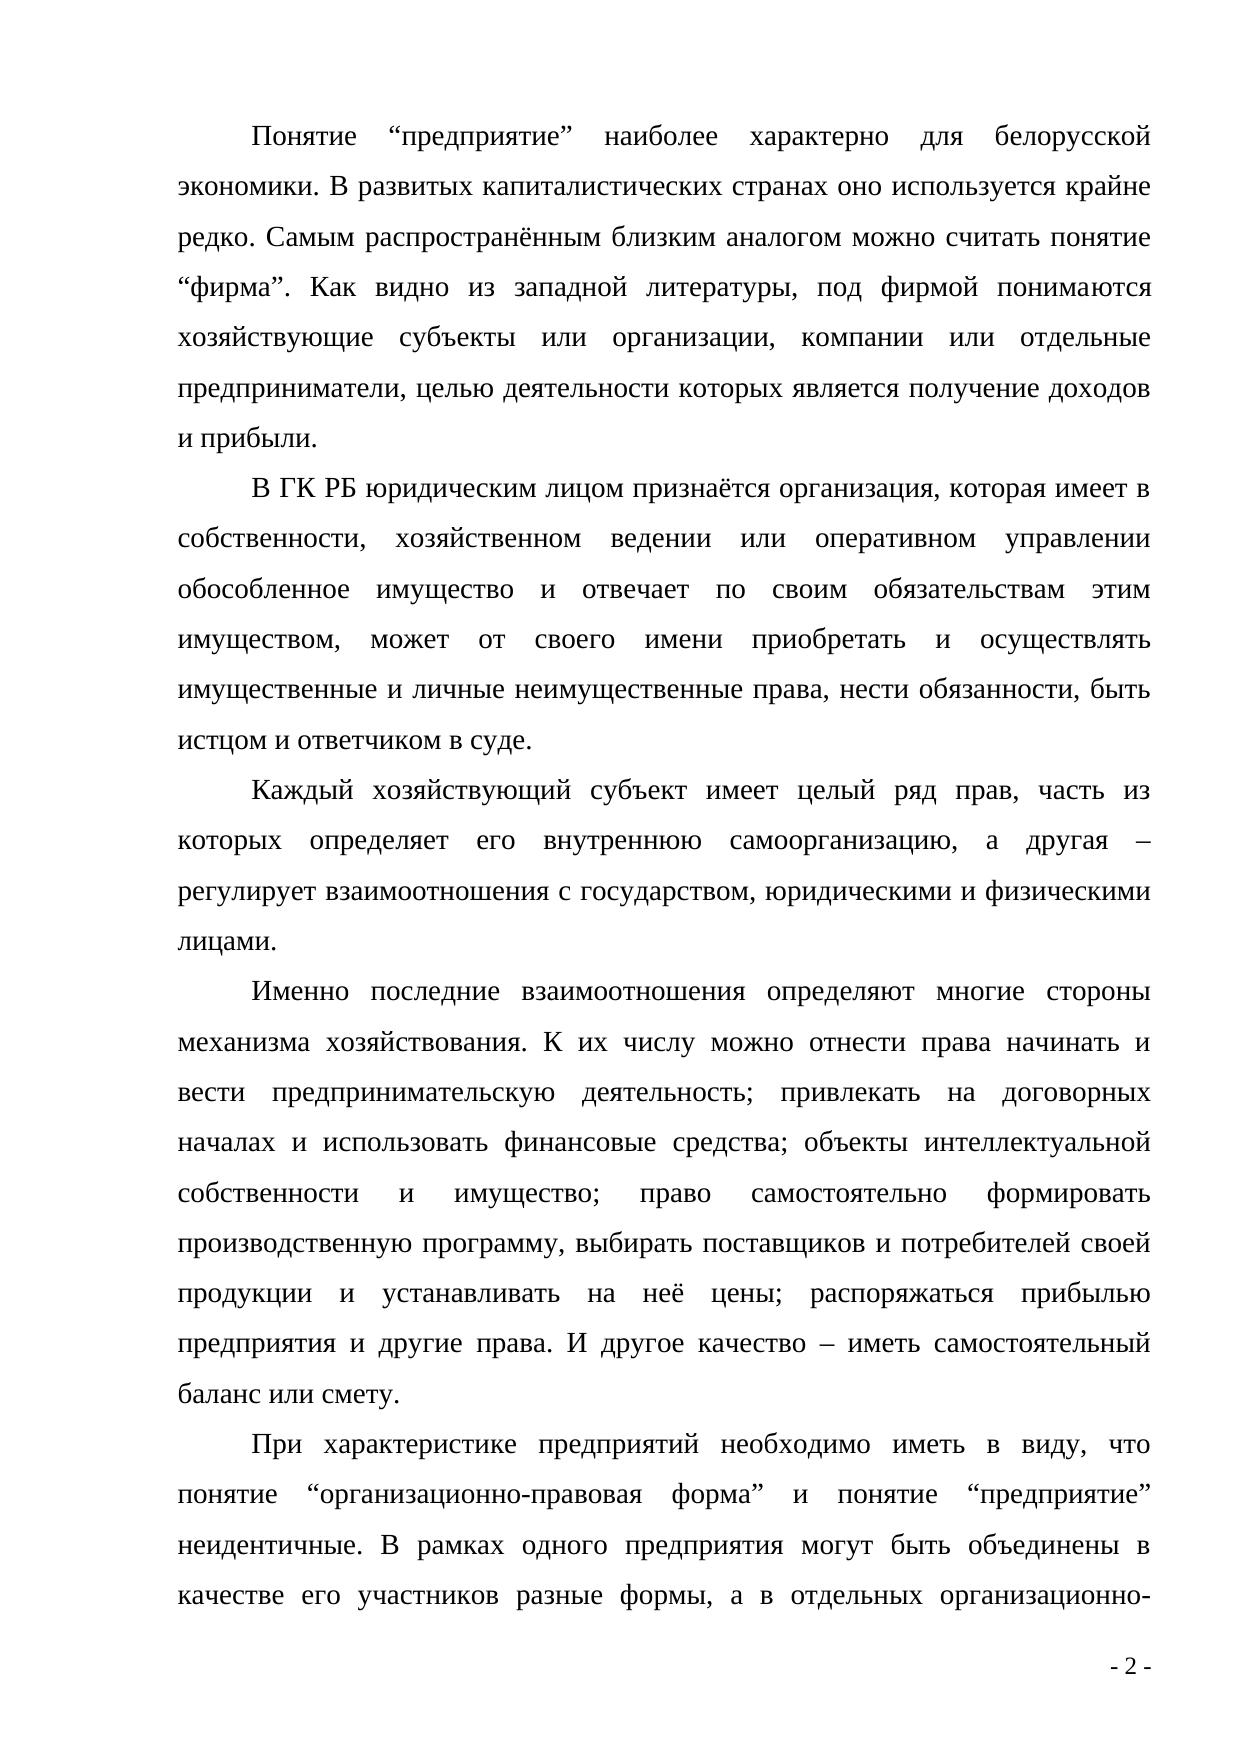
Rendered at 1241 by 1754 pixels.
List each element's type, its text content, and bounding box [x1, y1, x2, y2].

text Понятие “предприятие” наиболее характерно для белорусской экономики. В развитых капиталистических странах оно используется крайне редко. Самым распространённым близким аналогом можно считать понятие “фирма”. Как видно из западной литературы, под фирмой понимаются хозяйствующие субъекты или организации, компании или отдельные предприниматели, целью деятельности которых является получение доходов и прибыли. [177, 118, 1152, 453]
text В ГК РБ юридическим лицом признаётся организация, которая имеет в собственности, хозяйственном ведении или оперативном управлении обособленное имущество и отвечает по своим обязательствам этим имуществом, может от своего имени приобретать и осуществлять имущественные и личные неимущественные права, нести обязанности, быть истцом и ответчиком в суде. [177, 470, 1152, 755]
text Именно последние взаимоотношения определяют многие стороны механизма хозяйствования. К их числу можно отнести права начинать и вести предпринимательскую деятельность; привлекать на договорных началах и использовать финансовые средства; объекты интеллектуальной собственности и имущество; право самостоятельно формировать производственную программу, выбирать поставщиков и потребителей своей продукции и устанавливать на неё цены; распоряжаться прибылью предприятия и другие права. И другое качество – иметь самостоятельный баланс или смету. [177, 973, 1152, 1409]
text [177, 1426, 1152, 1611]
text Каждый хозяйствующий субъект имеет целый ряд прав, часть из которых определяет его внутреннюю самоорганизацию, а другая – регулирует взаимоотношения с государством, юридическими и физическими лицами. [177, 772, 1152, 957]
